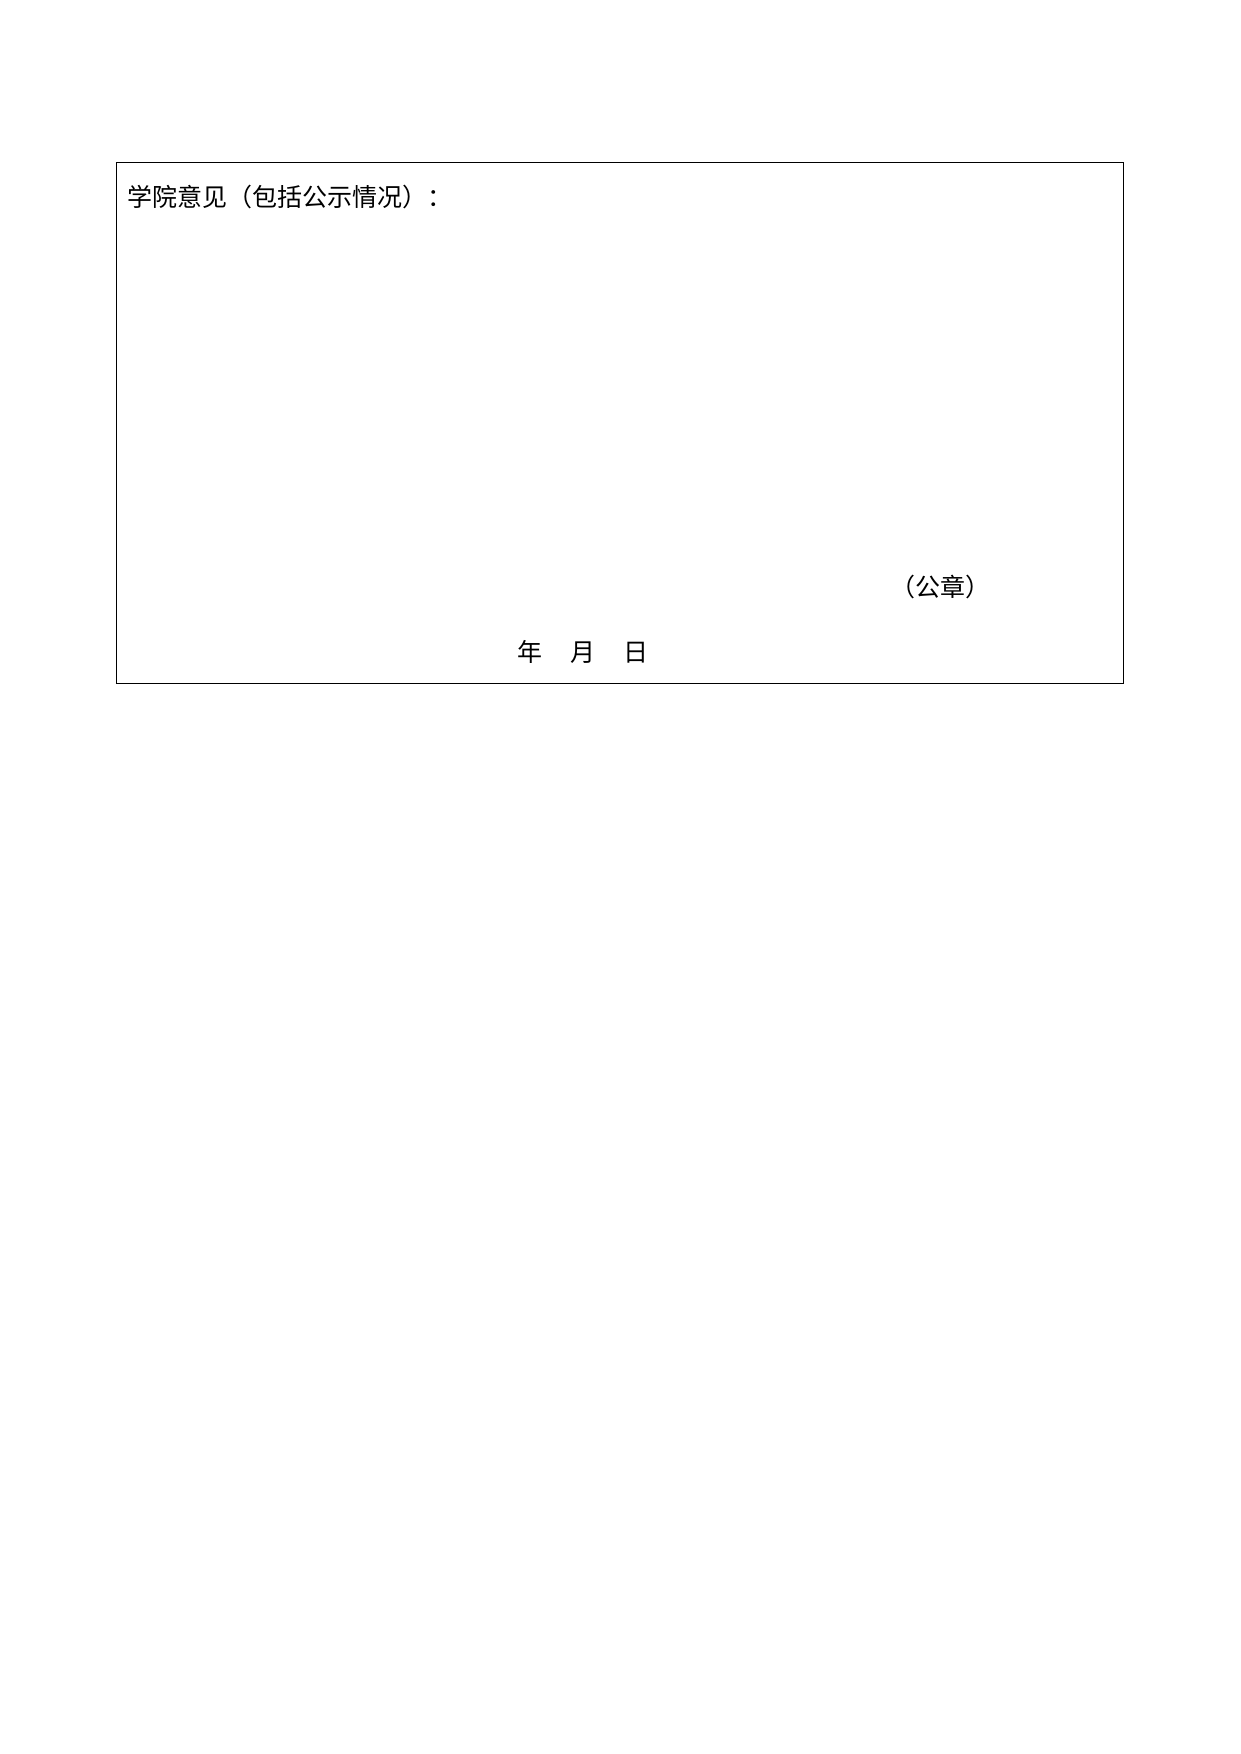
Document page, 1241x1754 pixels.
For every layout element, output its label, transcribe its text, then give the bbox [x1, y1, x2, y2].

table_cell 学院意见（包括公示情况）： （公章） 年 月 日 [117, 163, 1123, 683]
